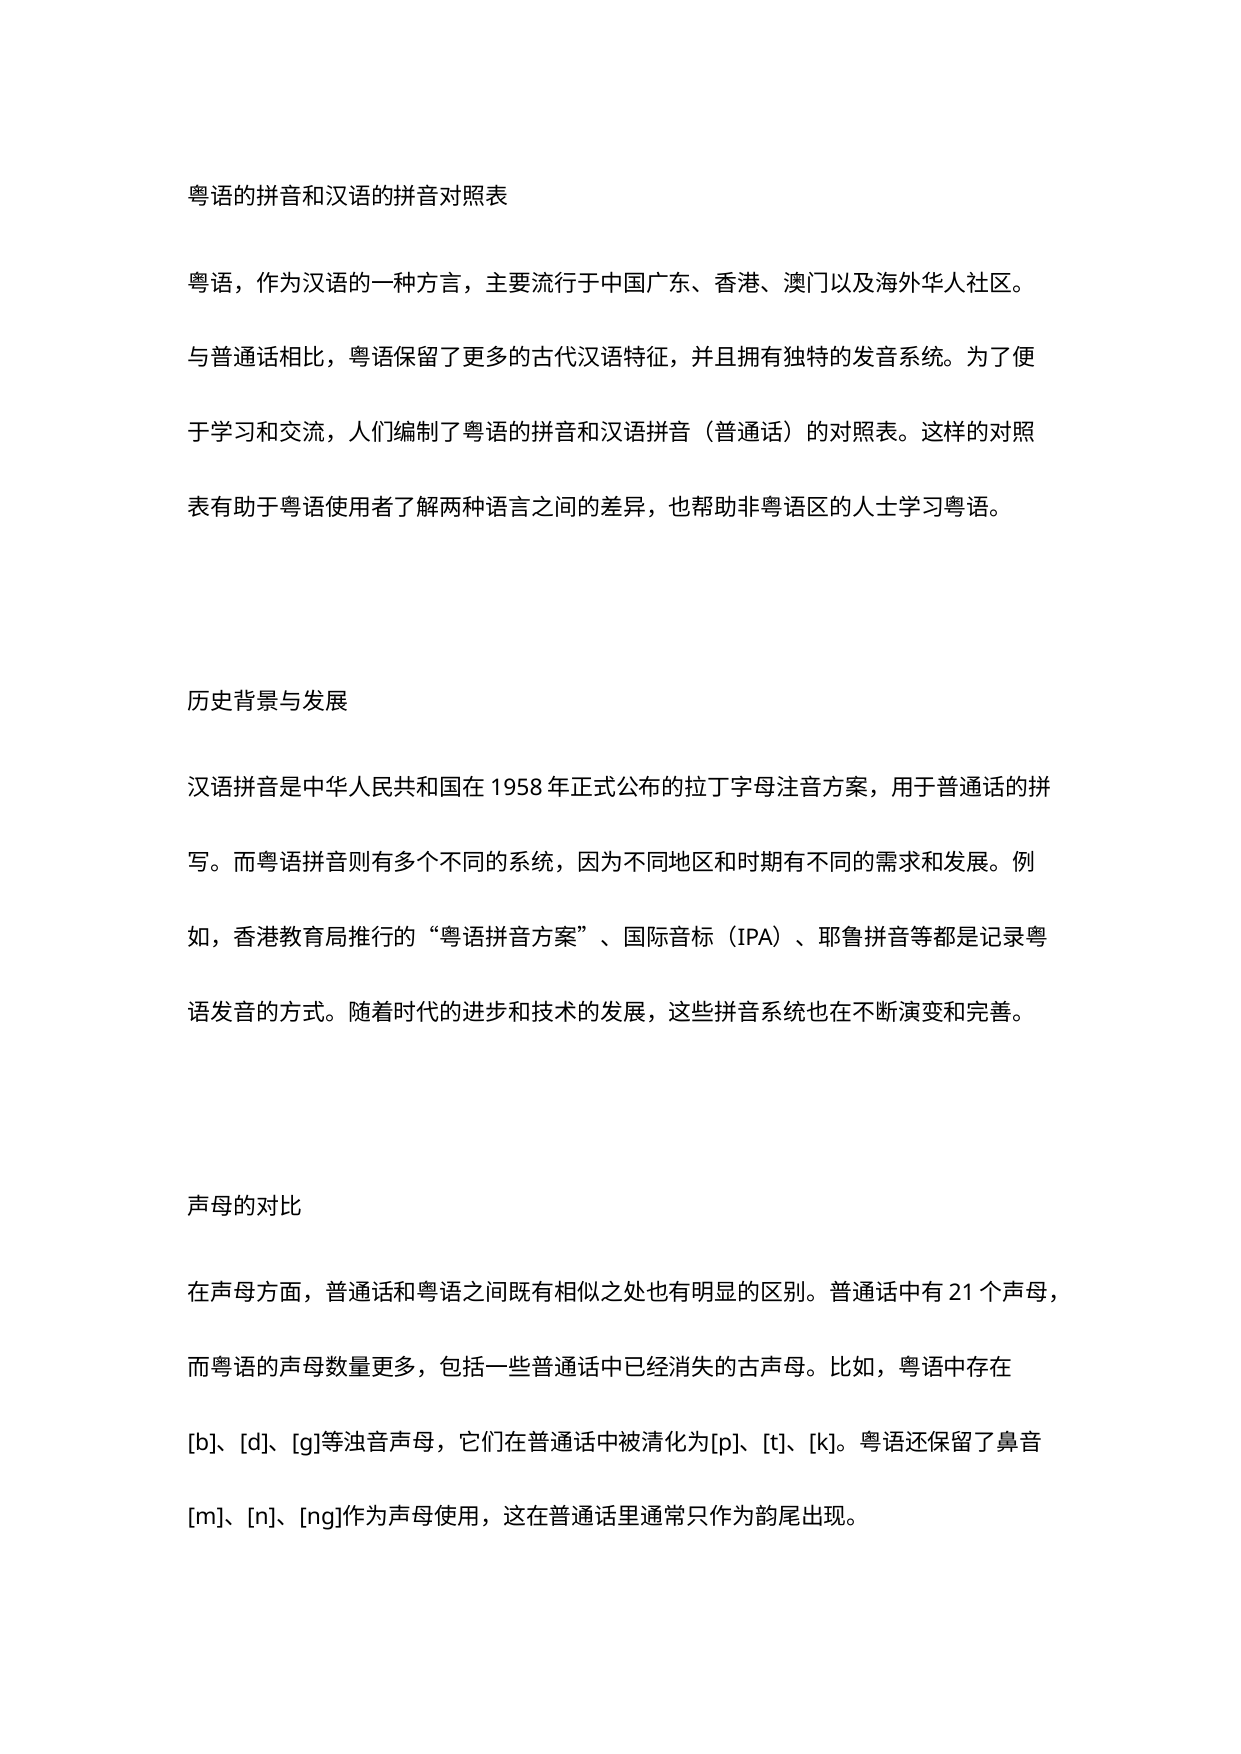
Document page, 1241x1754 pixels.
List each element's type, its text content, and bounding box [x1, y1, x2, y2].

text 声母的对比 [187, 1172, 1053, 1237]
text 历史背景与发展 [187, 667, 1053, 732]
text 粤语，作为汉语的一种方言，主要流行于中国广东、香港、澳门以及海外华人社区。与普通话相比，粤语保留了更多的古代汉语特征，并且拥有独特的发音系统。为了便于学习和交流，人们编制了粤语的拼音和汉语拼音（普通话）的对照表。这样的对照表有助于粤语使用者了解两种语言之间的差异，也帮助非粤语区的人士学习粤语。 [187, 248, 1053, 538]
text 在声母方面，普通话和粤语之间既有相似之处也有明显的区别。普通话中有21个声母，而粤语的声母数量更多，包括一些普通话中已经消失的古声母。比如，粤语中存在[b]、[d]、[g]等浊音声母，它们在普通话中被清化为[p]、[t]、[k]。粤语还保留了鼻音[m]、[n]、[ng]作为声母使用，这在普通话里通常只作为韵尾出现。 [187, 1258, 1053, 1547]
text 汉语拼音是中华人民共和国在1958年正式公布的拉丁字母注音方案，用于普通话的拼写。而粤语拼音则有多个不同的系统，因为不同地区和时期有不同的需求和发展。例如，香港教育局推行的“粤语拼音方案”、国际音标（IPA）、耶鲁拼音等都是记录粤语发音的方式。随着时代的进步和技术的发展，这些拼音系统也在不断演变和完善。 [187, 753, 1053, 1042]
text 粤语的拼音和汉语的拼音对照表 [187, 162, 1053, 227]
